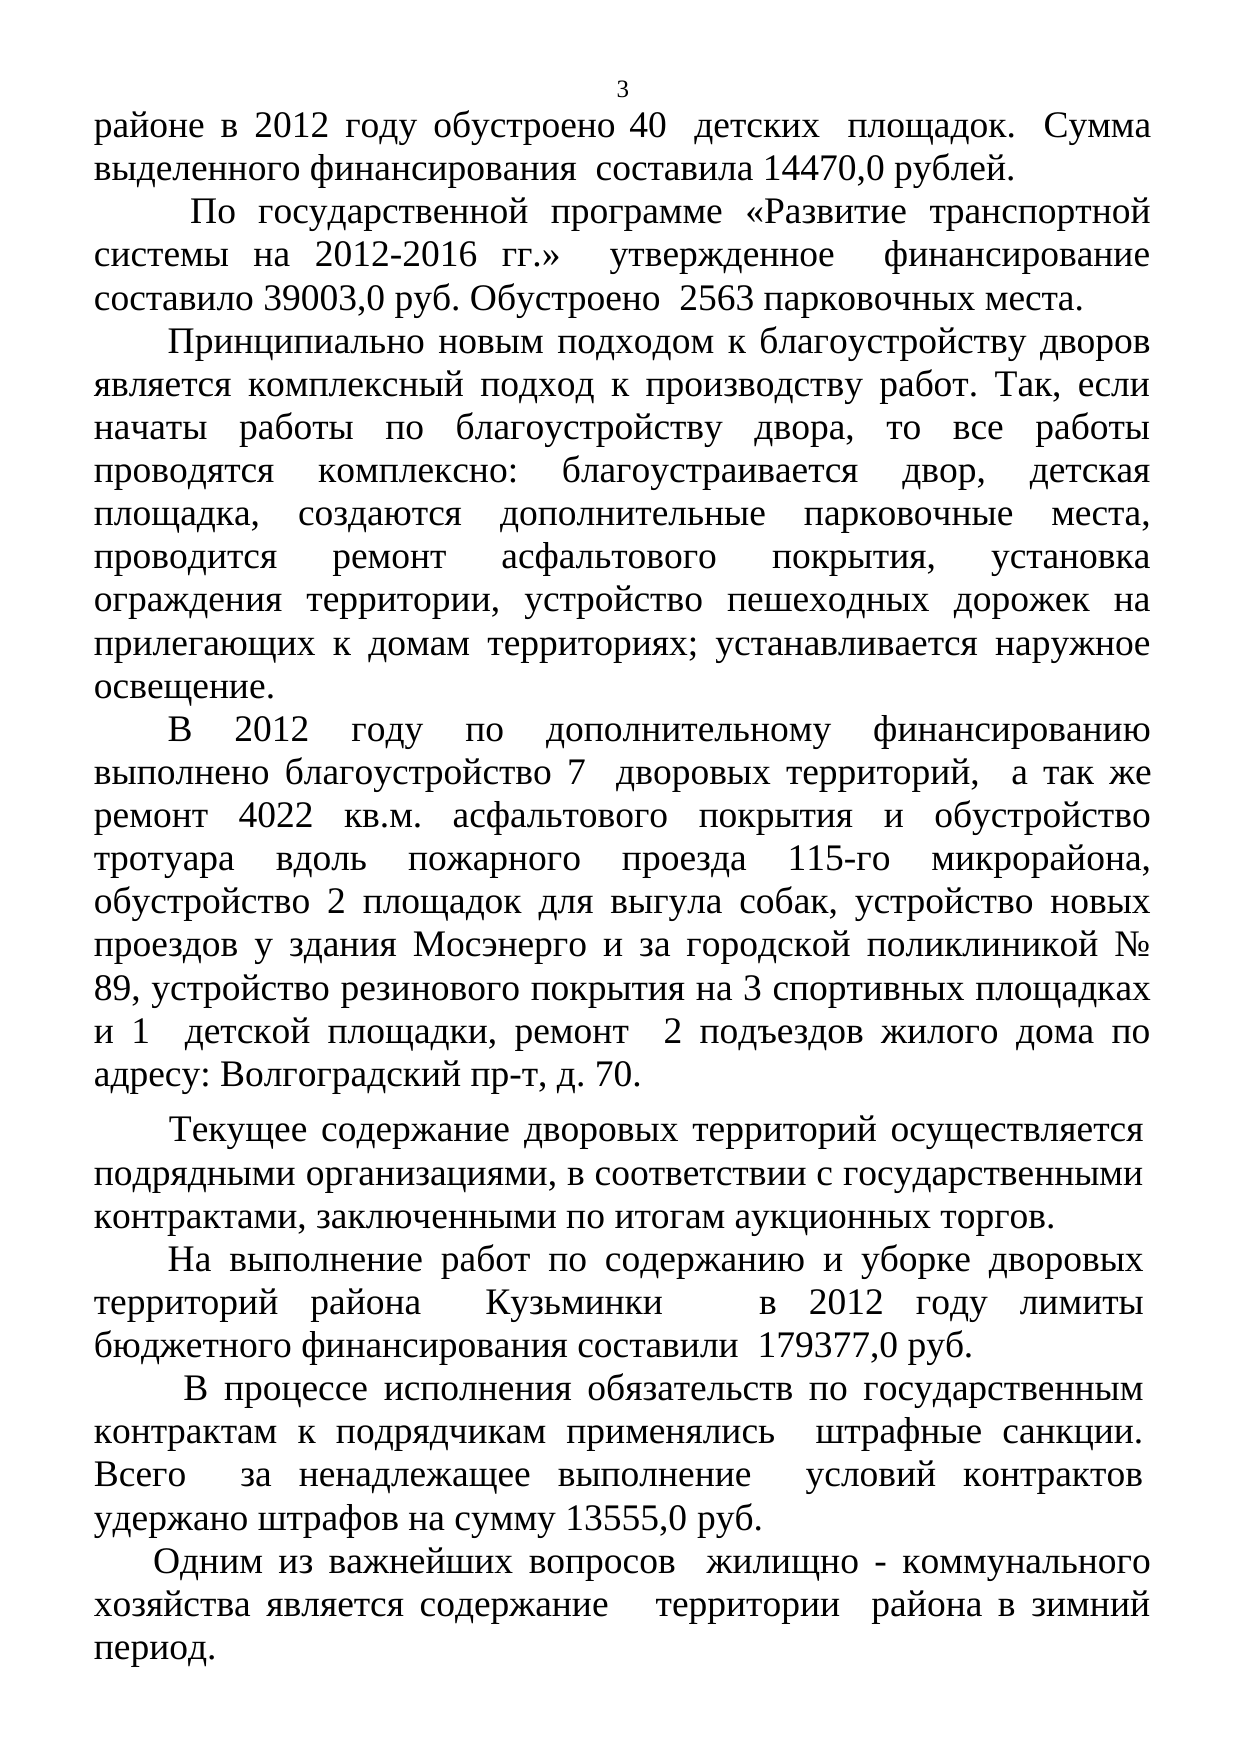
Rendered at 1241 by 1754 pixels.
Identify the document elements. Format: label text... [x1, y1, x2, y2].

text Одним из важнейших вопросов жилищно - коммунального хозяйства является содержание территории района в зимний период. [94, 1538, 1152, 1667]
text По государственной программе «Развитие транспортной системы на 2012-2016 гг.» утвержденное финансирование составило 39003,0 руб. Обустроено 2563 парковочных места. [94, 189, 1152, 318]
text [94, 102, 1152, 189]
text Текущее содержание дворовых территорий осуществляется подрядными организациями, в соответствии с государственными контрактами, заключенными по итогам аукционных торгов. [94, 1107, 1145, 1236]
text В процессе исполнения обязательств по государственным контрактам к подрядчикам применялись штрафные санкции. Всего за ненадлежащее выполнение условий контрактов удержано штрафов на сумму 13555,0 руб. [94, 1366, 1145, 1538]
text Принципиально новым подходом к благоустройству дворов является комплексный подход к производству работ. Так, если начаты работы по благоустройству двора, то все работы проводятся комплексно: благоустраивается двор, детская площадка, создаются дополнительные парковочные места, проводится ремонт асфальтового покрытия, установка ограждения территории, устройство пешеходных дорожек на прилегающих к домам территориях; устанавливается наружное освещение. [94, 318, 1152, 706]
text На выполнение работ по содержанию и уборке дворовых территорий района Кузьминки в 2012 году лимиты бюджетного финансирования составили 179377,0 руб. [94, 1236, 1145, 1366]
text В 2012 году по дополнительному финансированию выполнено благоустройство 7 дворовых территорий, а так же ремонт 4022 кв.м. асфальтового покрытия и обустройство тротуара вдоль пожарного проезда 115-го микрорайона, обустройство 2 площадок для выгула собак, устройство новых проездов у здания Мосэнерго и за городской поликлиникой № 89, устройство резинового покрытия на 3 спортивных площадках и 1 детской площадки, ремонт 2 подъездов жилого дома по адресу: Волгоградский пр-т, д. 70. [94, 706, 1152, 1094]
